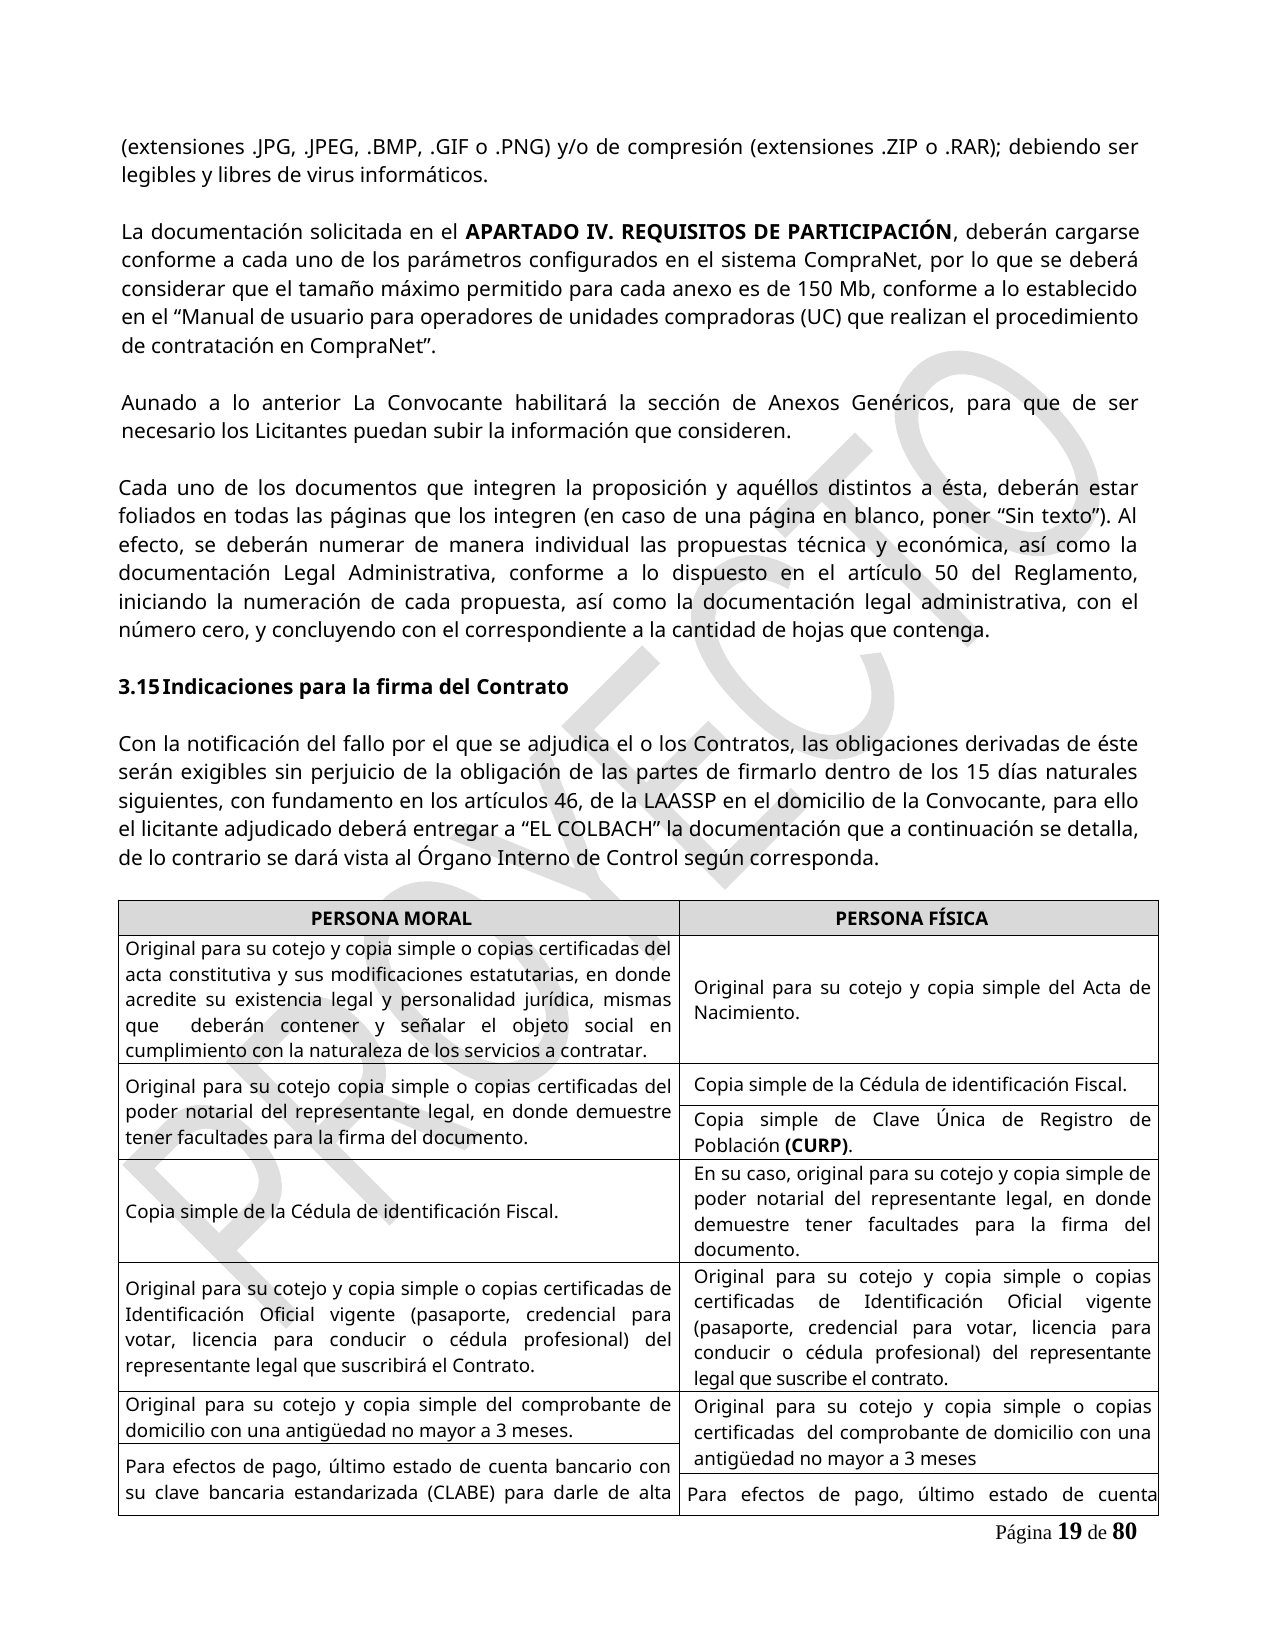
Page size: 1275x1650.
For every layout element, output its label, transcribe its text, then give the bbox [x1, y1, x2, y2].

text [118, 132, 1137, 189]
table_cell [680, 1474, 1158, 1515]
table_cell Original para su cotejo copia simple o copias certificadas del poder notarial del representante legal, en donde demuestre tener facultades para la firma del documento. [119, 1064, 679, 1159]
text La documentación solicitada en el APARTADO IV. REQUISITOS DE PARTICIPACIÓN, deberán cargarse conforme a cada uno de los parámetros configurados en el sistema CompraNet, por lo que se deberá considerar que el tamaño máximo permitido para cada anexo es de 150 Mb, conforme a lo establecido en el “Manual de usuario para operadores de unidades compradoras (UC) que realizan el procedimiento de contratación en CompraNet”. [118, 217, 1137, 359]
table_header PERSONA MORAL [119, 901, 679, 935]
table_cell Original para su cotejo y copia simple o copias certificadas del comprobante de domicilio con una antigüedad no mayor a 3 meses [680, 1392, 1158, 1472]
text Cada uno de los documentos que integren la proposición y aquéllos distintos a ésta, deberán estar foliados en todas las páginas que los integren (en caso de una página en blanco, poner “Sin texto”). Al efecto, se deberán numerar de manera individual las propuestas técnica y económica, así como la documentación Legal Administrativa, conforme a lo dispuesto en el artículo 50 del Reglamento, iniciando la numeración de cada propuesta, así como la documentación legal administrativa, con el número cero, y concluyendo con el correspondiente a la cantidad de hojas que contenga. [118, 473, 1140, 644]
table_cell Original para su cotejo y copia simple o copias certificadas del acta constitutiva y sus modificaciones estatutarias, en donde acredite su existencia legal y personalidad jurídica, mismas que deberán contener y señalar el objeto social en cumplimiento con la naturaleza de los servicios a contratar. [119, 936, 679, 1063]
text Con la notificación del fallo por el que se adjudica el o los Contratos, las obligaciones derivadas de éste serán exigibles sin perjuicio de la obligación de las partes de firmarlo dentro de los 15 días naturales siguientes, con fundamento en los artículos 46, de la LAASSP en el domicilio de la Convocante, para ello el licitante adjudicado deberá entregar a “EL COLBACH” la documentación que a continuación se detalla, de lo contrario se dará vista al Órgano Interno de Control según corresponda. [118, 729, 1140, 871]
table_cell Copia simple de Clave Única de Registro de Población (CURP). [680, 1106, 1158, 1159]
table_cell Original para su cotejo y copia simple del comprobante de domicilio con una antigüedad no mayor a 3 meses. [119, 1392, 679, 1443]
table_cell Copia simple de la Cédula de identificación Fiscal. [680, 1064, 1158, 1105]
table_header PERSONA FÍSICA [680, 901, 1158, 935]
table_cell Copia simple de la Cédula de identificación Fiscal. [119, 1160, 679, 1262]
table_cell En su caso, original para su cotejo y copia simple de poder notarial del representante legal, en donde demuestre tener facultades para la firma del documento. [680, 1160, 1158, 1262]
table_cell Original para su cotejo y copia simple o copias certificadas de Identificación Oficial vigente (pasaporte, credencial para votar, licencia para conducir o cédula profesional) del representante legal que suscribe el contrato. [680, 1263, 1158, 1391]
list Indicaciones para la firma del Contrato [118, 672, 1140, 701]
table_cell Original para su cotejo y copia simple del Acta de Nacimiento. [680, 936, 1158, 1063]
table_cell Original para su cotejo y copia simple o copias certificadas de Identificación Oficial vigente (pasaporte, credencial para votar, licencia para conducir o cédula profesional) del representante legal que suscribirá el Contrato. [119, 1263, 679, 1391]
text Aunado a lo anterior La Convocante habilitará la sección de Anexos Genéricos, para que de ser necesario los Licitantes puedan subir la información que consideren. [118, 388, 1137, 444]
